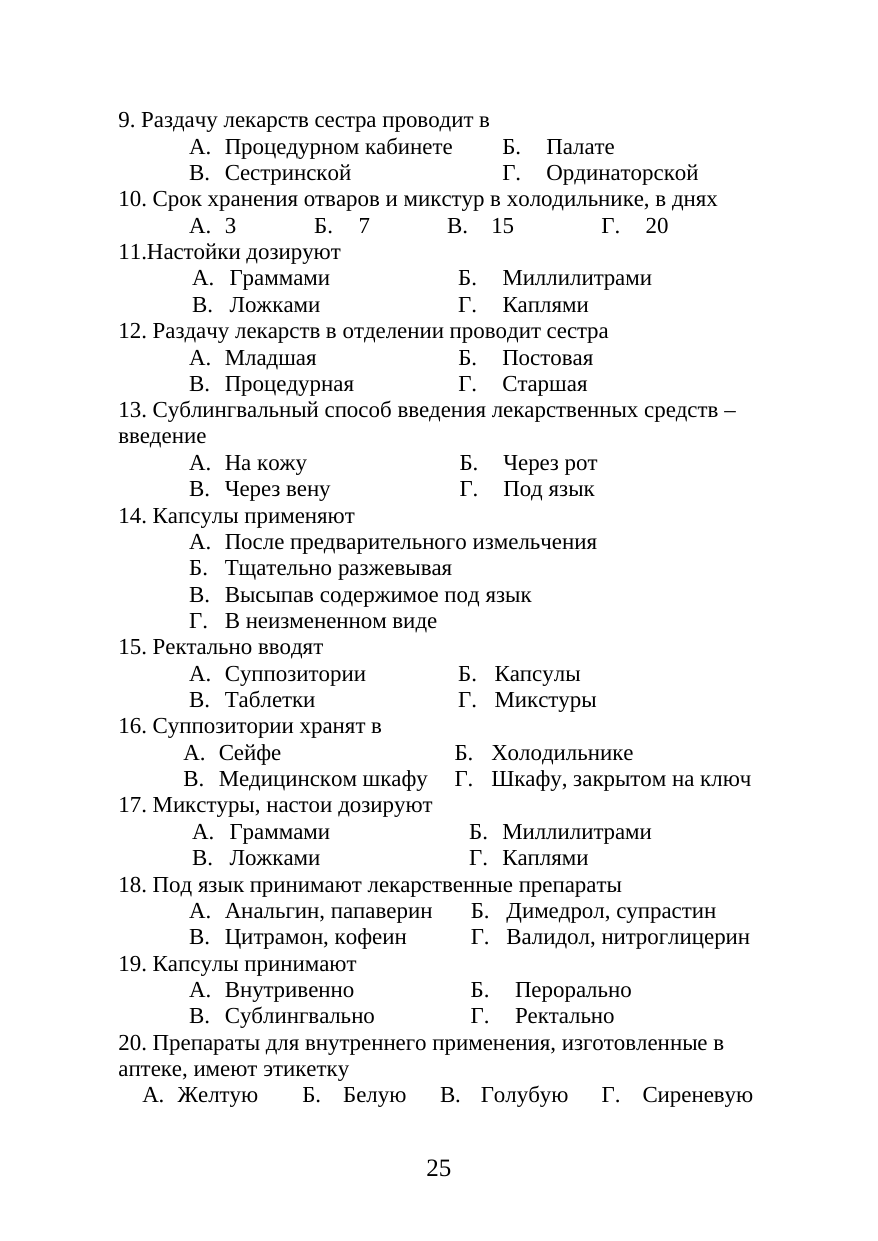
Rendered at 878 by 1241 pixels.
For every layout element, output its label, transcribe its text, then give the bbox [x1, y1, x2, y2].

list Высыпав содержимое под язык [189, 581, 759, 607]
text 11.Настойки дозируют [118, 238, 759, 264]
table_header Холодильнике [440, 739, 779, 765]
text 18. Под язык принимают лекарственные препараты [118, 871, 759, 897]
table_cell Под язык [439, 475, 770, 502]
table_header На кожу [107, 449, 438, 475]
table_header Внутривенно [107, 976, 458, 1002]
table_header Граммами [107, 818, 458, 844]
text 12. Раздачу лекарств в отделении проводит сестра [118, 317, 759, 343]
table_header Граммами [107, 265, 399, 291]
table_cell Старшая [438, 370, 650, 396]
text 14. Капсулы применяют [118, 502, 759, 528]
table_cell Таблетки [107, 686, 428, 712]
text 17. Микстуры, настои дозируют [118, 792, 759, 818]
text 10. Срок хранения отваров и микстур в холодильнике, в днях [118, 185, 759, 212]
table_header Суппозитории [107, 660, 428, 686]
table_cell Ректально [458, 1003, 780, 1029]
table_header Перорально [458, 976, 780, 1002]
table_header Голубую [433, 1081, 595, 1108]
table_cell Валидол, нитроглицерин [453, 923, 770, 950]
table_header Младшая [107, 344, 438, 370]
list После предварительного измельчения [189, 528, 759, 554]
text 20. Препараты для внутреннего применения, изготовленные в аптеке, имеют этикетку [118, 1029, 759, 1081]
table_header Сейфе [118, 739, 439, 765]
table_header Через рот [439, 449, 770, 475]
table_header Миллилитрами [458, 818, 782, 844]
table_header Палате [487, 133, 800, 159]
table_cell Через вену [107, 475, 438, 502]
table_header Димедрол, супрастин [453, 897, 770, 923]
table_header Белую [295, 1081, 433, 1108]
table_header 15 [428, 212, 582, 238]
table_header 3 [107, 212, 295, 238]
table_header Капсулы [428, 660, 757, 686]
text 13. Сублингвальный способ введения лекарственных средств – введение [118, 396, 759, 449]
table_cell Ординаторской [487, 159, 800, 185]
list В неизмененном виде [189, 607, 759, 633]
text 9. Раздачу лекарств сестра проводит в [118, 106, 759, 133]
text 15. Ректально вводят [118, 633, 759, 660]
table_cell Сестринской [107, 159, 487, 185]
text 19. Капсулы принимают [118, 950, 759, 976]
table_header 7 [295, 212, 428, 238]
table_cell Каплями [399, 291, 737, 317]
table_cell Шкафу, закрытом на ключ [440, 765, 779, 792]
table_header Желтую [107, 1081, 295, 1108]
table_cell Процедурная [107, 370, 438, 396]
table_cell Каплями [458, 844, 782, 871]
list Тщательно разжевывая [189, 554, 759, 581]
table_header Сиреневую [595, 1081, 779, 1108]
text 16. Суппозитории хранят в [118, 712, 759, 739]
table_header 20 [583, 212, 709, 238]
table_cell Сублингвально [107, 1003, 458, 1029]
table_header Анальгин, папаверин [107, 897, 452, 923]
table_cell Цитрамон, кофеин [107, 923, 452, 950]
table_header Процедурном кабинете [107, 133, 487, 159]
table_cell Микстуры [428, 686, 757, 712]
table_header Постовая [438, 344, 650, 370]
table_cell Медицинском шкафу [118, 765, 439, 792]
table_header Миллилитрами [399, 265, 737, 291]
table_cell Ложками [107, 291, 399, 317]
table_cell Ложками [107, 844, 458, 871]
